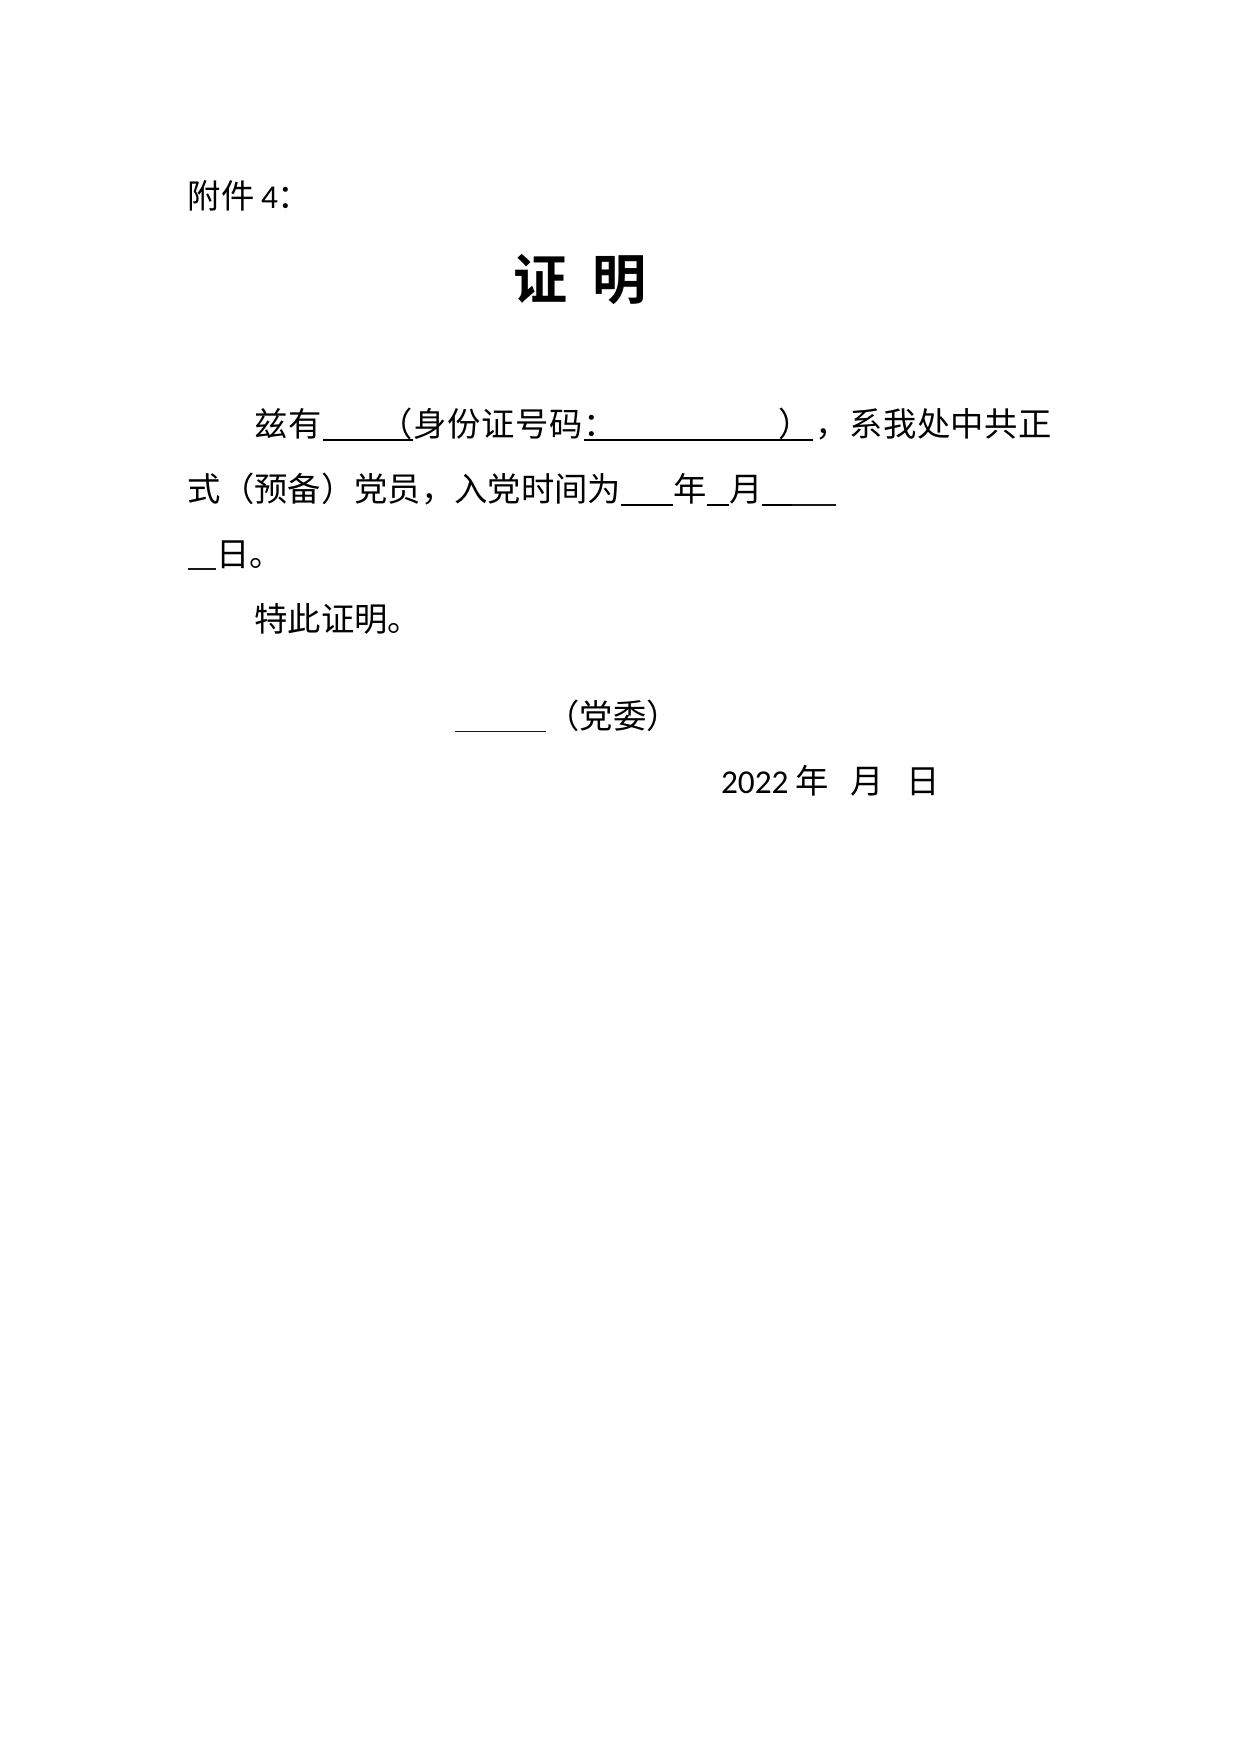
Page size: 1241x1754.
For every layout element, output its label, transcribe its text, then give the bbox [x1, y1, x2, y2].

text （党委） [187, 682, 1053, 747]
text 日。 [187, 519, 1053, 584]
text 证 明 [187, 227, 1053, 324]
text 兹有 （身份证号码： ），系我处中共正式（预备）党员，入党时间为 年 月 [187, 389, 1053, 519]
text 特此证明。 [187, 584, 1053, 649]
text 附件4： [187, 162, 1053, 227]
text 2022年 月 日 [187, 747, 1053, 812]
